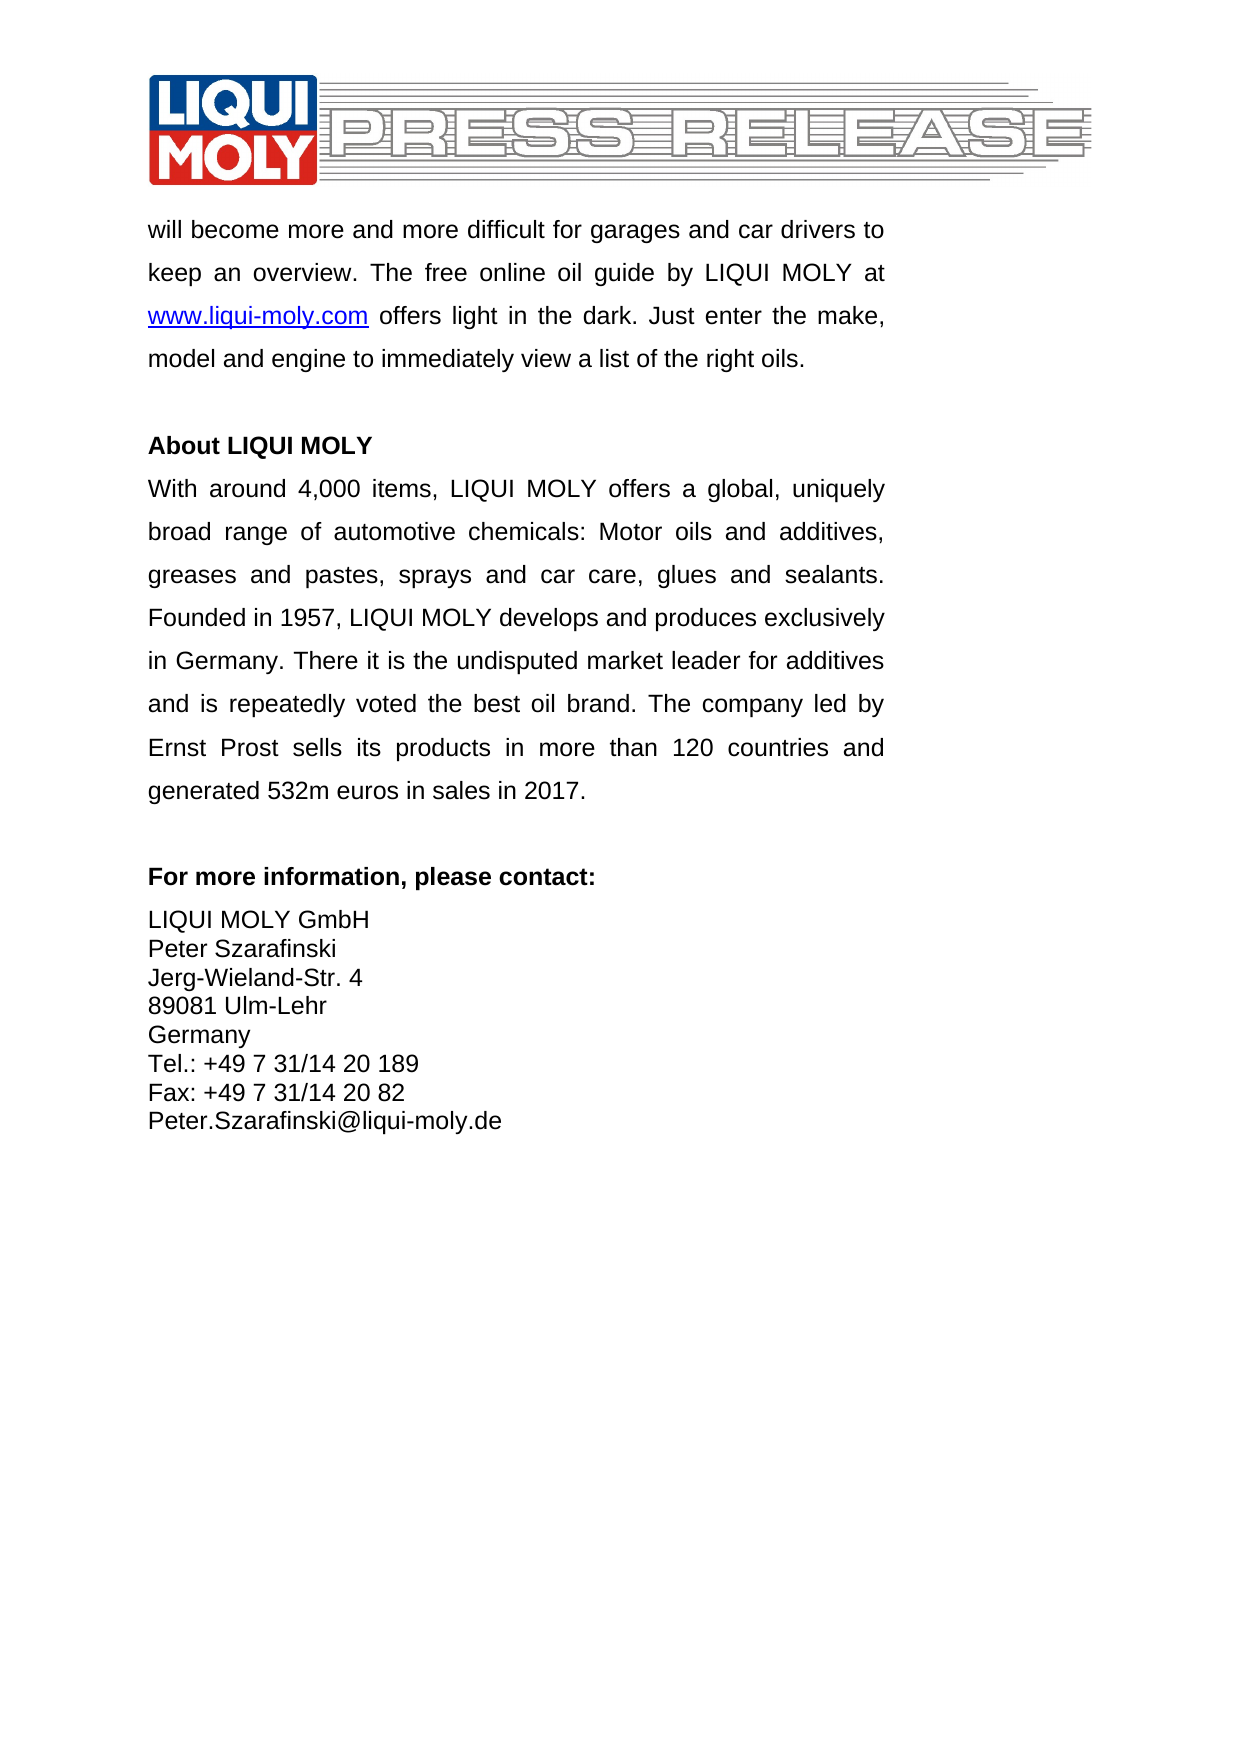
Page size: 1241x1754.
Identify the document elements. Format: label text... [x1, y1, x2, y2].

text For more information, please contact: [148, 862, 879, 891]
picture [147, 73, 1092, 187]
text Fax: +49 7 31/14 20 82 [148, 1077, 1093, 1106]
text With around 4,000 items, LIQUI MOLY offers a global, uniquely broad range of automotive chemicals: Motor oils and additives, greases and pastes, sprays and car care, glues and sealants. Founded in 1957, LIQUI MOLY develops and produces exclusively in Germany. There it is the undisputed market leader for additives and is repeatedly voted the best oil brand. The company led by Ernst Prost sells its products in more than 120 countries and generated 532m euros in sales in 2017. [148, 474, 886, 804]
text Jerg-Wieland-Str. 4 [148, 962, 1093, 991]
text Tel.: +49 7 31/14 20 189 [148, 1049, 1093, 1077]
text Germany [148, 1020, 1093, 1049]
text About LIQUI MOLY [148, 431, 901, 459]
text 89081 Ulm-Lehr [148, 991, 1093, 1020]
text Peter.Szarafinski@liqui-moly.de [148, 1106, 1093, 1135]
text Peter Szarafinski [148, 934, 1093, 962]
text LIQUI MOLY GmbH [148, 905, 1093, 934]
